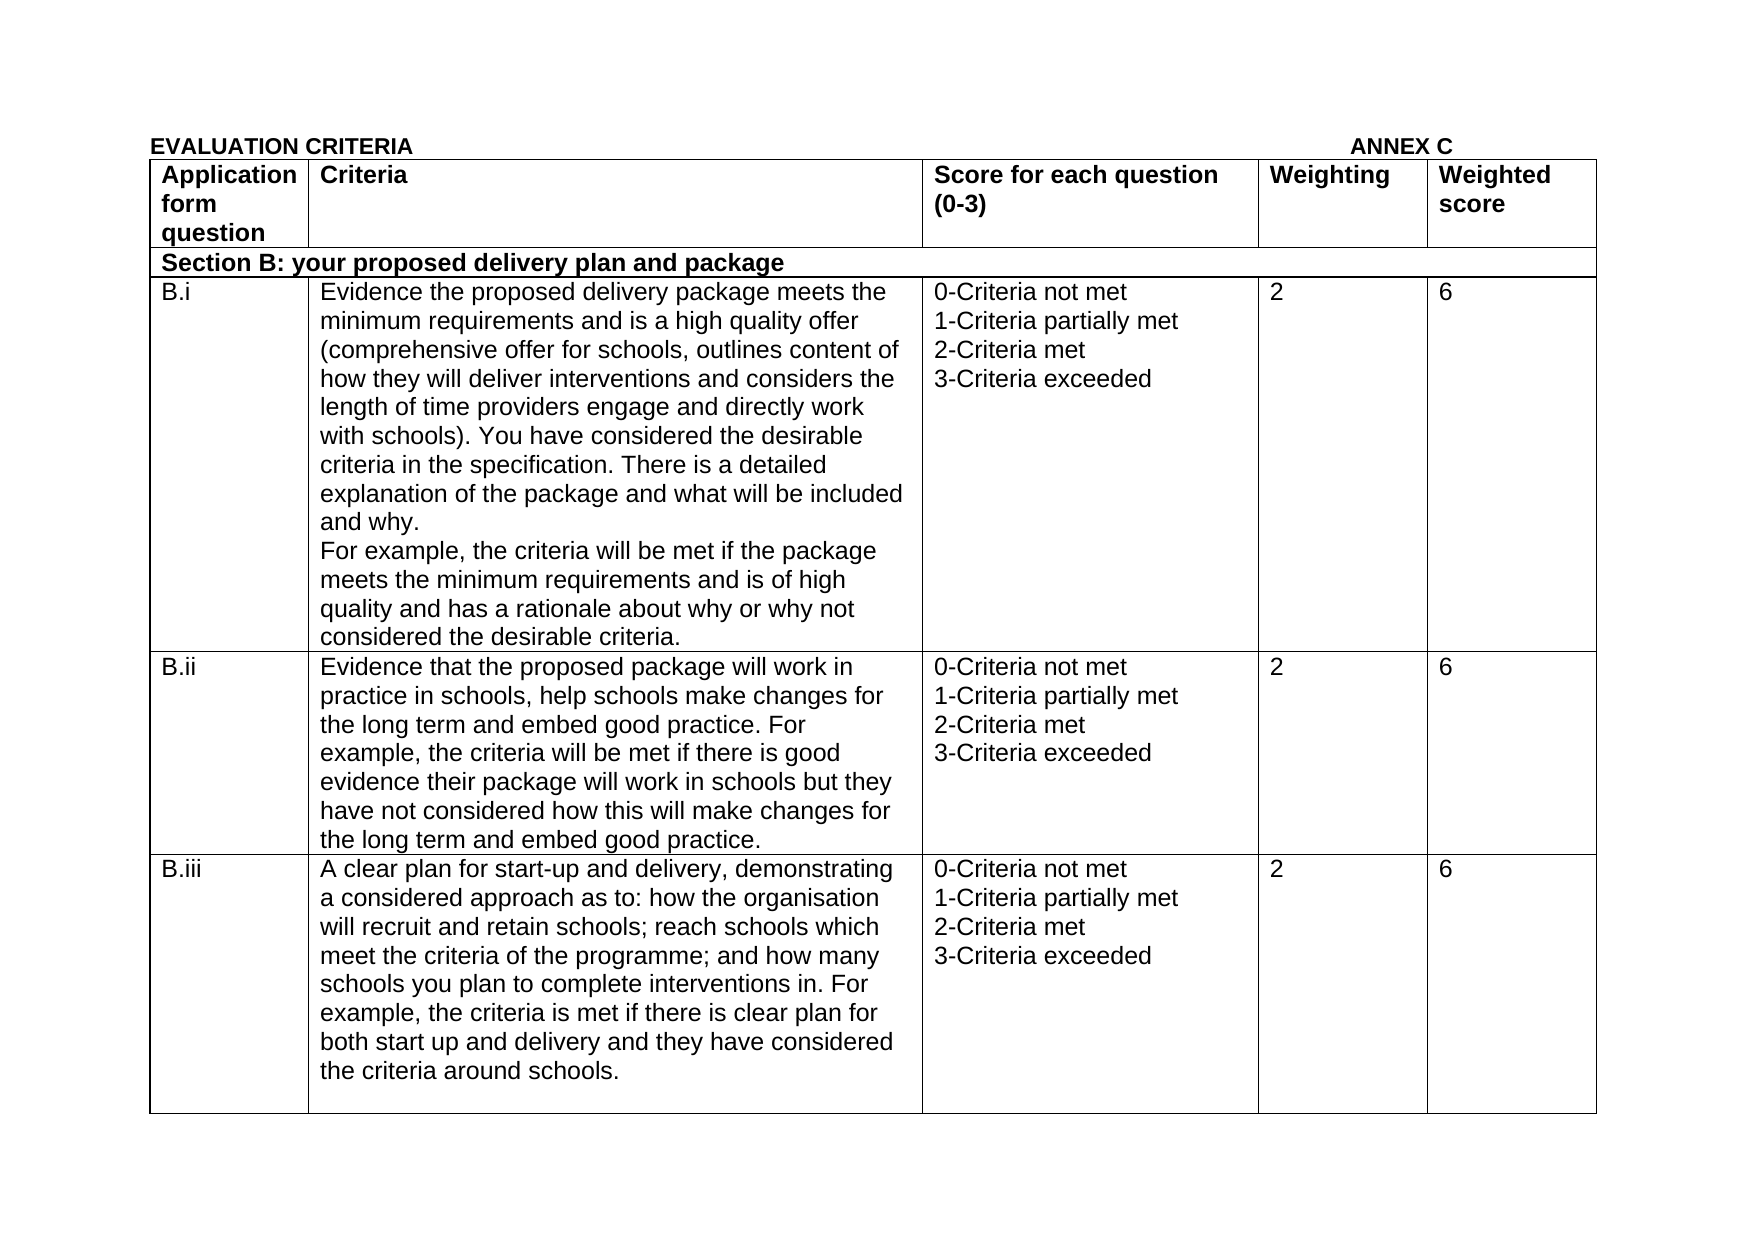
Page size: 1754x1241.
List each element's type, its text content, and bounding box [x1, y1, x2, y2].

table_cell 0-Criteria not met 1-Criteria partially met 2-Criteria met 3-Criteria exceeded [923, 652, 1258, 853]
table_header Weighting [1259, 160, 1427, 247]
table_header Weighted score [1428, 160, 1596, 247]
table_cell Evidence the proposed delivery package meets the minimum requirements and is a high quality offer (comprehensive offer for schools, outlines content of how they will deliver interventions and considers the length of time providers engage and directly work with schools). You have considered the desirable criteria in the specification. There is a detailed explanation of the package and what will be included and why. For example, the criteria will be met if the package meets the minimum requirements and is of high quality and has a rationale about why or why not considered the desirable criteria. [309, 278, 922, 651]
table_cell B.iii [151, 855, 308, 1113]
table_cell 2 [1259, 652, 1427, 853]
table_header Application form question [151, 160, 308, 247]
table_cell 0-Criteria not met 1-Criteria partially met 2-Criteria met 3-Criteria exceeded [923, 278, 1258, 651]
table_cell Evidence that the proposed package will work in practice in schools, help schools make changes for the long term and embed good practice. For example, the criteria will be met if there is good evidence their package will work in schools but they have not considered how this will make changes for the long term and embed good practice. [309, 652, 922, 853]
table_cell Section B: your proposed delivery plan and package [151, 248, 1596, 276]
table_header Score for each question (0-3) [923, 160, 1258, 247]
table_cell 2 [1259, 278, 1427, 651]
table_cell A clear plan for start-up and delivery, demonstrating a considered approach as to: how the organisation will recruit and retain schools; reach schools which meet the criteria of the programme; and how many schools you plan to complete interventions in. For example, the criteria is met if there is clear plan for both start up and delivery and they have considered the criteria around schools. [309, 855, 922, 1113]
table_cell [923, 855, 1258, 1113]
table_cell 2 [1259, 855, 1427, 1113]
table_cell 6 [1428, 855, 1596, 1113]
table_header Criteria [309, 160, 922, 247]
table_cell B.ii [151, 652, 308, 853]
table_cell 6 [1428, 278, 1596, 651]
table_cell 6 [1428, 652, 1596, 853]
text EVALUATION CRITERIA ANNEX C [150, 133, 1641, 159]
table_cell B.i [151, 278, 308, 651]
